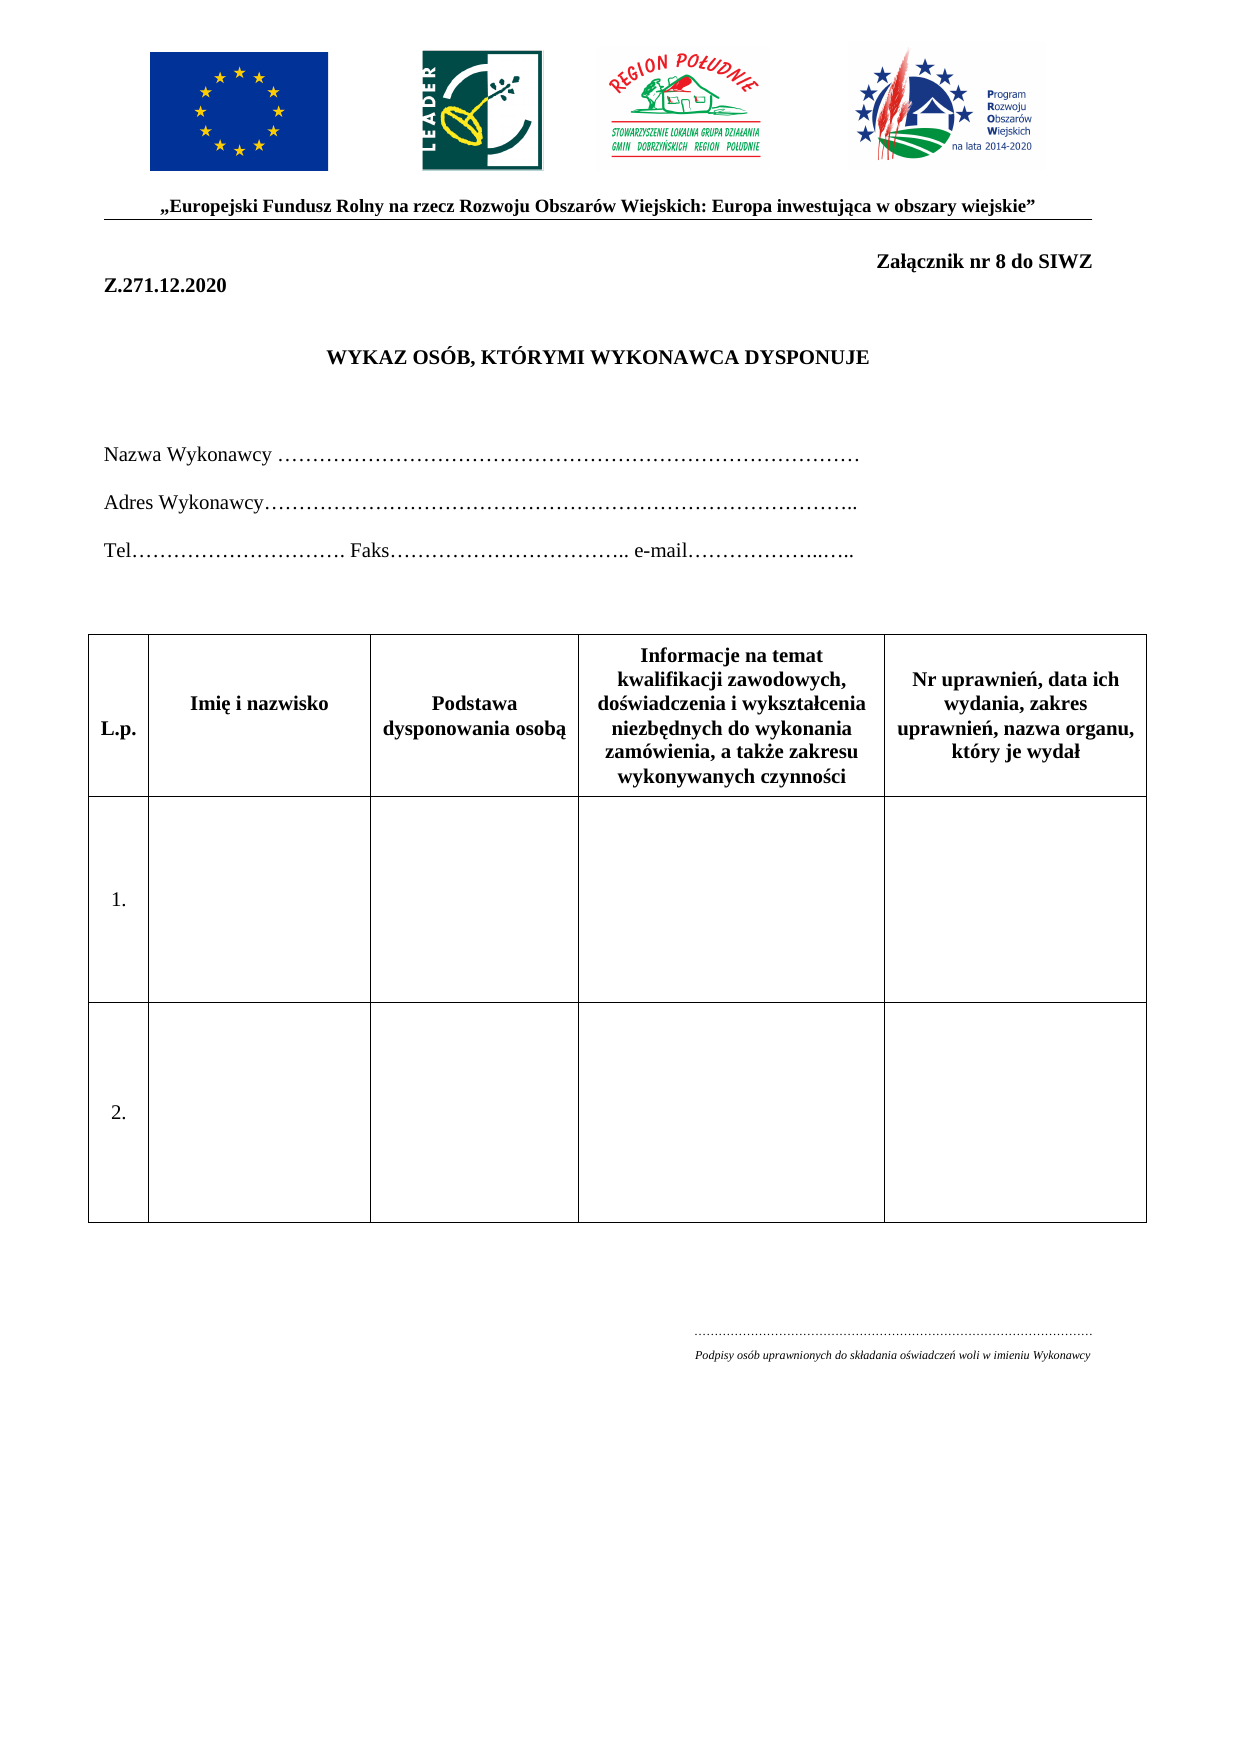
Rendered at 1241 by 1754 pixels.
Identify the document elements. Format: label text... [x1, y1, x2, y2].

picture [847, 41, 1046, 171]
text Adres Wykonawcy………………………………………………………………………….. [103, 490, 1092, 514]
table_cell [149, 1003, 370, 1222]
table_header Imię i nazwisko [149, 635, 370, 796]
text ……………………………………………………………………………………… [103, 1324, 1092, 1348]
table_header Informacje na temat kwalifikacji zawodowych, doświadczenia i wykształcenia niezbędnych do wykonania zamówienia, a także zakresu wykonywanych czynności [579, 635, 884, 796]
text WYKAZ OSÓB, KTÓRYMI WYKONAWCA DYSPONUJE [103, 345, 1092, 369]
text Załącznik nr 8 do SIWZ [103, 249, 1092, 273]
text Tel…………………………. Faks…………………………….. e-mail………………..….. [103, 538, 1092, 562]
table_header Nr uprawnień, data ich wydania, zakres uprawnień, nazwa organu, który je wydał [885, 635, 1146, 796]
text Podpisy osób uprawnionych do składania oświadczeń woli w imieniu Wykonawcy [103, 1348, 1092, 1372]
table_cell [579, 1003, 884, 1222]
text Nazwa Wykonawcy ………………………………………………………………………… [103, 442, 1092, 466]
table_cell [885, 1003, 1146, 1222]
table_cell [885, 797, 1146, 1002]
table_cell 1. [89, 797, 148, 1002]
picture [150, 52, 329, 171]
table_cell [149, 797, 370, 1002]
table_cell 2. [89, 1003, 148, 1222]
table_cell [371, 1003, 578, 1222]
text Z.271.12.2020 [103, 273, 1092, 297]
table_cell [371, 797, 578, 1002]
picture [422, 50, 544, 171]
table_header Podstawa dysponowania osobą [371, 635, 578, 796]
table_header L.p. [89, 635, 148, 796]
picture [596, 47, 770, 171]
table_cell [579, 797, 884, 1002]
